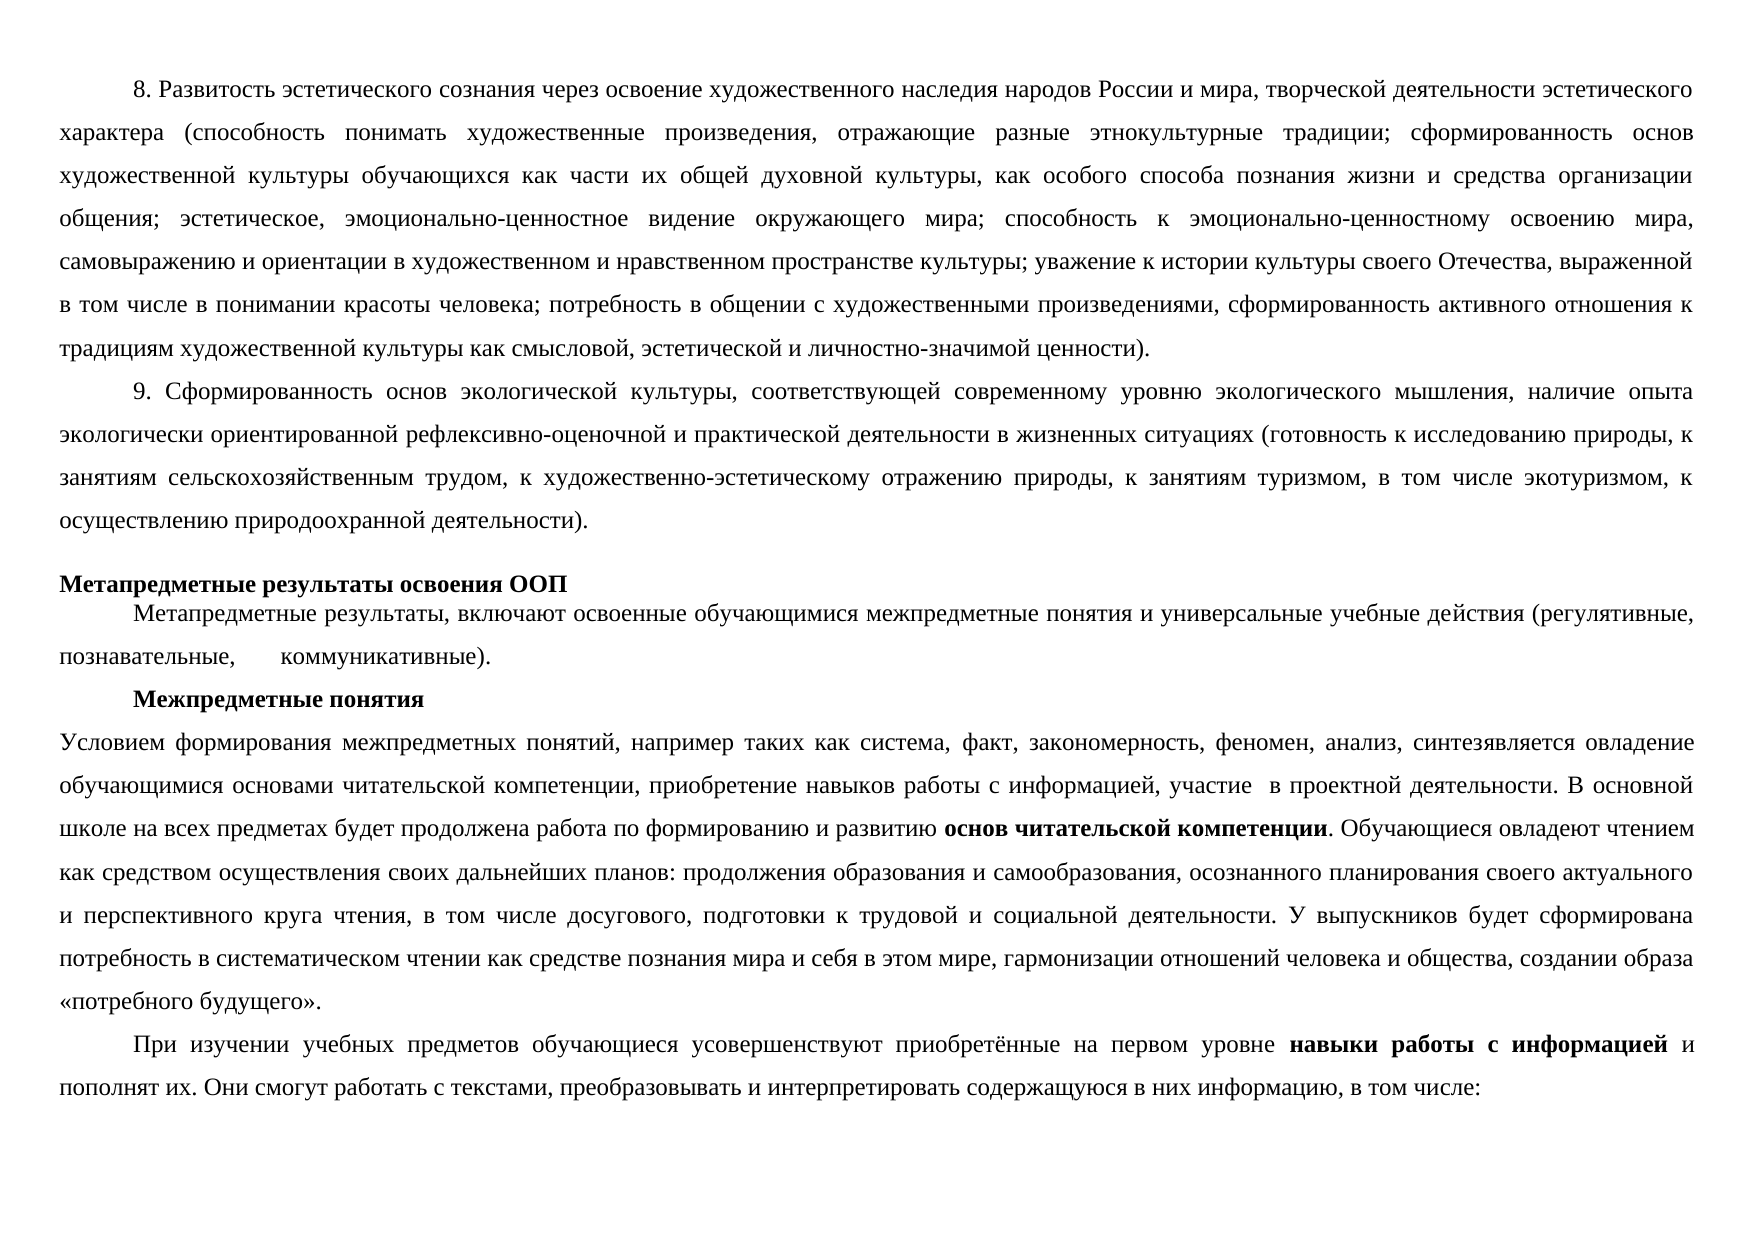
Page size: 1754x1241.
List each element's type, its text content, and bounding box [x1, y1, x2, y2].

text Метапредметные результаты, включают освоенные обучающимися межпредметные понятия и универсальные учебные действия (регулятивные, познавательные, коммуникативные). [59, 598, 1695, 670]
subtitle Метапредметные результаты освоения ООП [59, 569, 1695, 598]
text 9. Сформированность основ экологической культуры, соответствующей современному уровню экологического мышления, наличие опыта экологически ориентированной рефлексивно-оценочной и практической деятельности в жизненных ситуациях (готовность к исследованию природы, к занятиям сельскохозяйственным трудом, к художественно-эстетическому отражению природы, к занятиям туризмом, в том числе экотуризмом, к осуществлению природоохранной деятельности). [59, 376, 1695, 534]
text Условием формирования межпредметных понятий, например таких как система, факт, закономерность, феномен, анализ, синтезявляется овладение обучающимися основами читательской компетенции, приобретение навыков работы с информацией, участие в проектной деятельности. В основной школе на всех предметах будет продолжена работа по формированию и развитию основ читательской компетенции. Обучающиеся овладеют чтением как средством осуществления своих дальнейших планов: продолжения образования и самообразования, осознанного планирования своего актуального и перспективного круга чтения, в том числе досугового, подготовки к трудовой и социальной деятельности. У выпускников будет сформирована потребность в систематическом чтении как средстве познания мира и себя в этом мире, гармонизации отношений человека и общества, создании образа «потребного будущего». [59, 727, 1695, 1015]
text 8. Развитость эстетического сознания через освоение художественного наследия народов России и мира, творческой деятельности эстетического характера (способность понимать художественные произведения, отражающие разные этнокультурные традиции; сформированность основ художественной культуры обучающихся как части их общей духовной культуры, как особого способа познания жизни и средства организации общения; эстетическое, эмоционально-ценностное видение окружающего мира; способность к эмоционально-ценностному освоению мира, самовыражению и ориентации в художественном и нравственном пространстве культуры; уважение к истории культуры своего Отечества, выраженной в том числе в понимании красоты человека; потребность в общении с художественными произведениями, сформированность активного отношения к традициям художественной культуры как смысловой, эстетической и личностно-значимой ценности). [59, 74, 1695, 361]
text При изучении учебных предметов обучающиеся усовершенствуют приобретённые на первом уровне навыки работы с информацией и пополнят их. Они смогут работать с текстами, преобразовывать и интерпретировать содержащуюся в них информацию, в том числе: [59, 1029, 1695, 1101]
text Межпредметные понятия [59, 684, 1695, 713]
